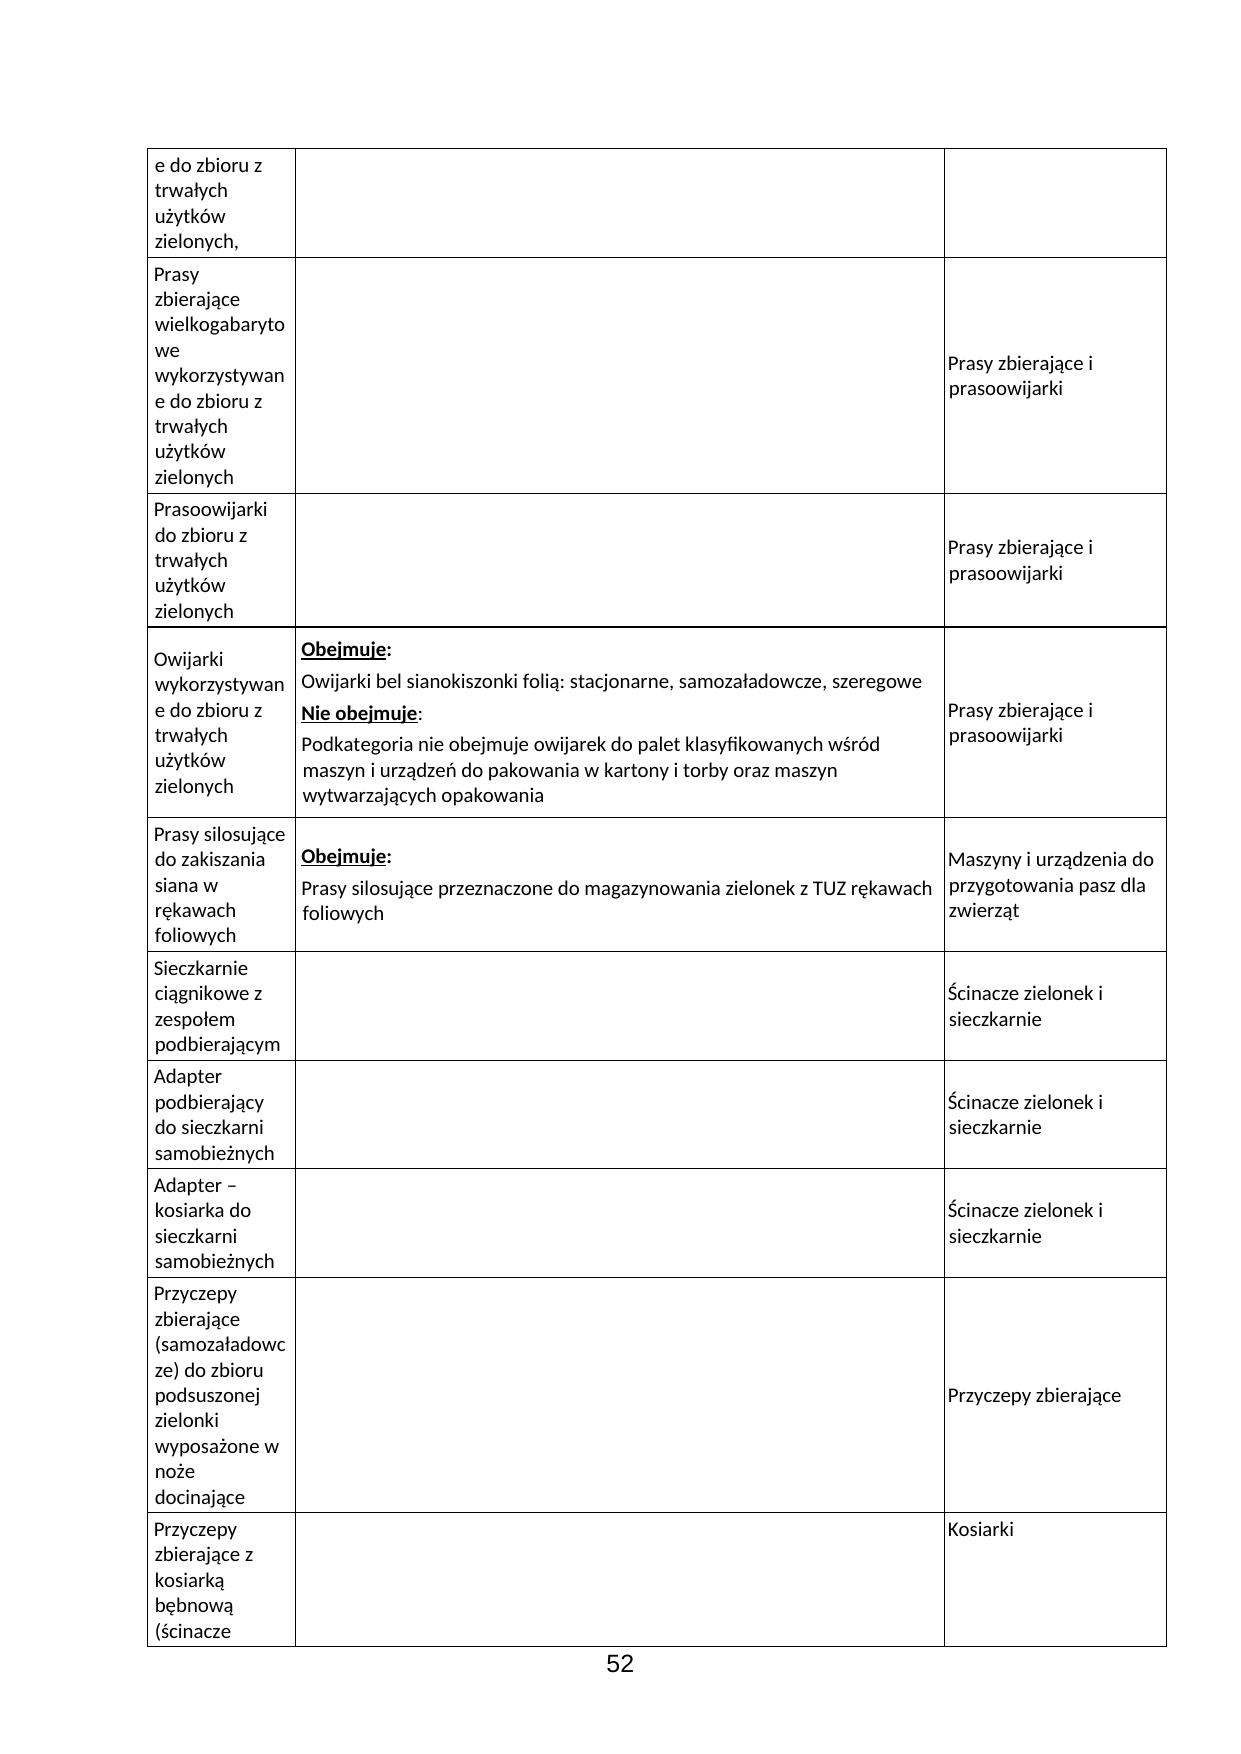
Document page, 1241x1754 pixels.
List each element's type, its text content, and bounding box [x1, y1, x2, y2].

table_cell [296, 1513, 944, 1646]
table_cell Ścinacze zielonek i sieczkarnie [945, 952, 1166, 1059]
table_cell Prasoowijarki do zbioru z trwałych użytków zielonych [148, 494, 295, 626]
table_cell Adapter podbierający do sieczkarni samobieżnych [148, 1061, 295, 1168]
table_cell [296, 952, 944, 1059]
table_cell Prasy zbierające i prasoowijarki [945, 258, 1166, 492]
table_cell Maszyny i urządzenia do przygotowania pasz dla zwierząt [945, 818, 1166, 951]
table_cell Prasy silosujące do zakiszania siana w rękawach foliowych [148, 818, 295, 951]
table_cell Kosiarki [945, 1513, 1166, 1646]
table_cell Prasy zbierające wielkogabarytowe wykorzystywane do zbioru z trwałych użytków zielonych [148, 258, 295, 492]
table_cell Sieczkarnie ciągnikowe z zespołem podbierającym [148, 952, 295, 1059]
table_cell Ścinacze zielonek i sieczkarnie [945, 1061, 1166, 1168]
table_cell [296, 1278, 944, 1512]
table_cell Adapter – kosiarka do sieczkarni samobieżnych [148, 1169, 295, 1277]
table_cell [296, 494, 944, 626]
table_cell [296, 1061, 944, 1168]
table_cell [148, 1513, 295, 1646]
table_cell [945, 149, 1166, 257]
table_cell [148, 149, 295, 257]
table_cell Ścinacze zielonek i sieczkarnie [945, 1169, 1166, 1277]
table_cell Prasy zbierające i prasoowijarki [945, 494, 1166, 626]
table_cell [296, 149, 944, 257]
table_cell Obejmuje: Prasy silosujące przeznaczone do magazynowania zielonek z TUZ rękawach foliowych [296, 818, 944, 951]
table_cell Przyczepy zbierające [945, 1278, 1166, 1512]
table_cell Prasy zbierające i prasoowijarki [945, 628, 1166, 817]
table_cell Przyczepy zbierające (samozaładowcze) do zbioru podsuszonej zielonki wyposażone w noże docinające [148, 1278, 295, 1512]
table_cell [296, 258, 944, 492]
table_cell Owijarki wykorzystywane do zbioru z trwałych użytków zielonych [148, 628, 295, 817]
table_cell [296, 1169, 944, 1277]
table_cell Obejmuje: Owijarki bel sianokiszonki folią: stacjonarne, samozaładowcze, szeregowe Nie obejmuje: Podkategoria nie obejmuje owijarek do palet klasyfikowanych wśród maszyn i urządzeń do pakowania w kartony i torby oraz maszyn wytwarzających opakowania [296, 628, 944, 817]
